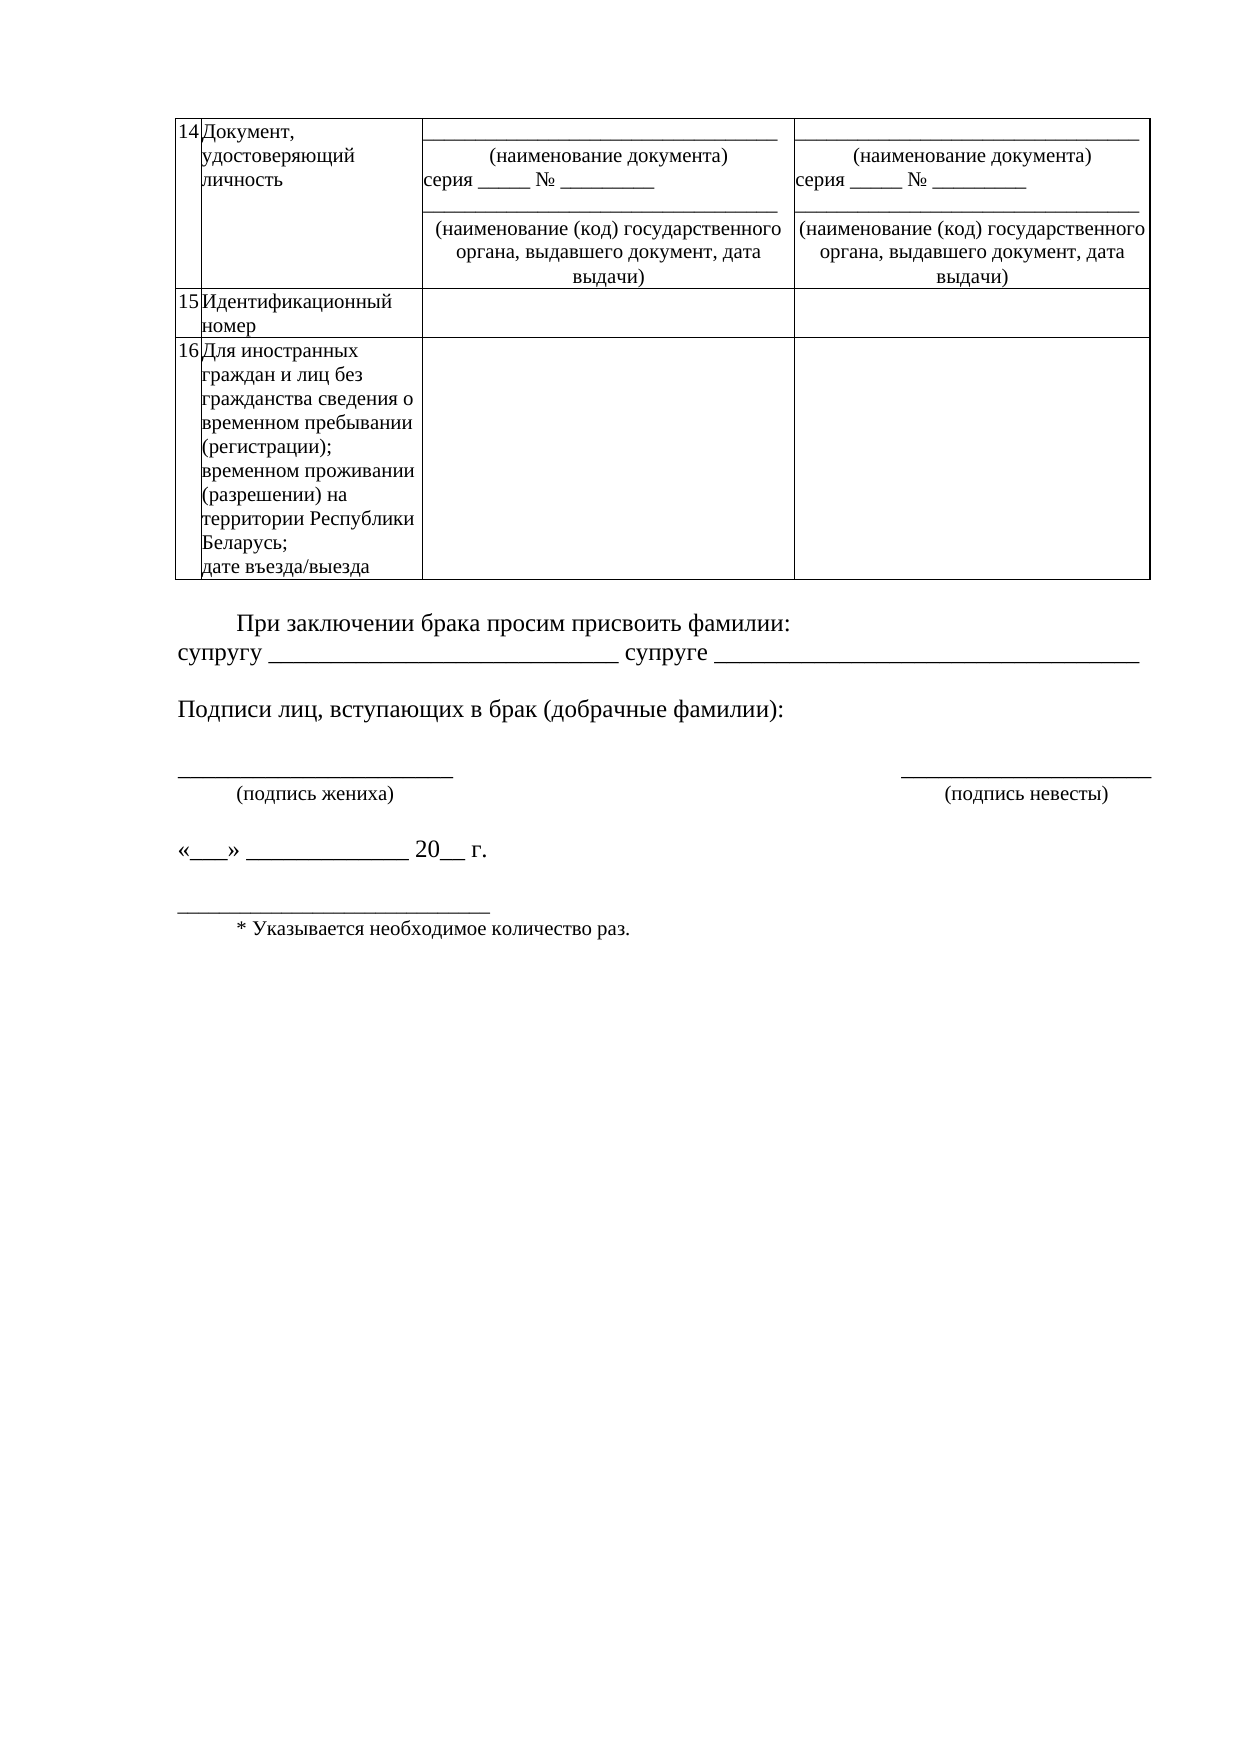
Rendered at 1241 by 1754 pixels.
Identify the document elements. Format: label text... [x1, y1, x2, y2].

text «___» _____________ 20__ г. [177, 834, 1152, 863]
table_cell Документ, удостоверяющий личность [202, 119, 422, 288]
text * Указывается необходимое количество раз. [177, 916, 1152, 940]
table_cell __________________________________ (наименование документа) серия _____ № _________ __________________________________ (наименование (код) государственного органа, выдавшего документ, дата выдачи) [423, 119, 794, 288]
table_cell 16 [176, 338, 201, 578]
text супругу ____________________________ супруге __________________________________ [177, 637, 1152, 666]
table_cell (подпись невесты) [688, 781, 1152, 806]
table_cell _________________________________ (наименование документа) серия _____ № _________ _________________________________ (наименование (код) государственного органа, выдавшего документ, дата выдачи) [795, 119, 1149, 288]
table_cell [423, 289, 794, 337]
table_header ______________________ [177, 752, 688, 781]
table_cell [795, 338, 1149, 578]
table_cell [795, 289, 1149, 337]
table_cell 14 [176, 119, 201, 288]
table_cell (подпись жениха) [177, 781, 688, 806]
table_cell [423, 338, 794, 578]
table_header ____________________ [688, 752, 1152, 781]
text ______________________________ [177, 892, 1152, 916]
text Подписи лиц, вступающих в брак (добрачные фамилии): [177, 694, 1152, 723]
table_cell Для иностранных граждан и лиц без гражданства сведения о временном пребывании (регистрации); временном проживании (разрешении) на территории Республики Беларусь; дате въезда/выезда [202, 338, 422, 578]
table_cell Идентификационный номер [202, 289, 422, 337]
table_cell 15 [176, 289, 201, 337]
text При заключении брака просим присвоить фамилии: [177, 608, 1152, 637]
